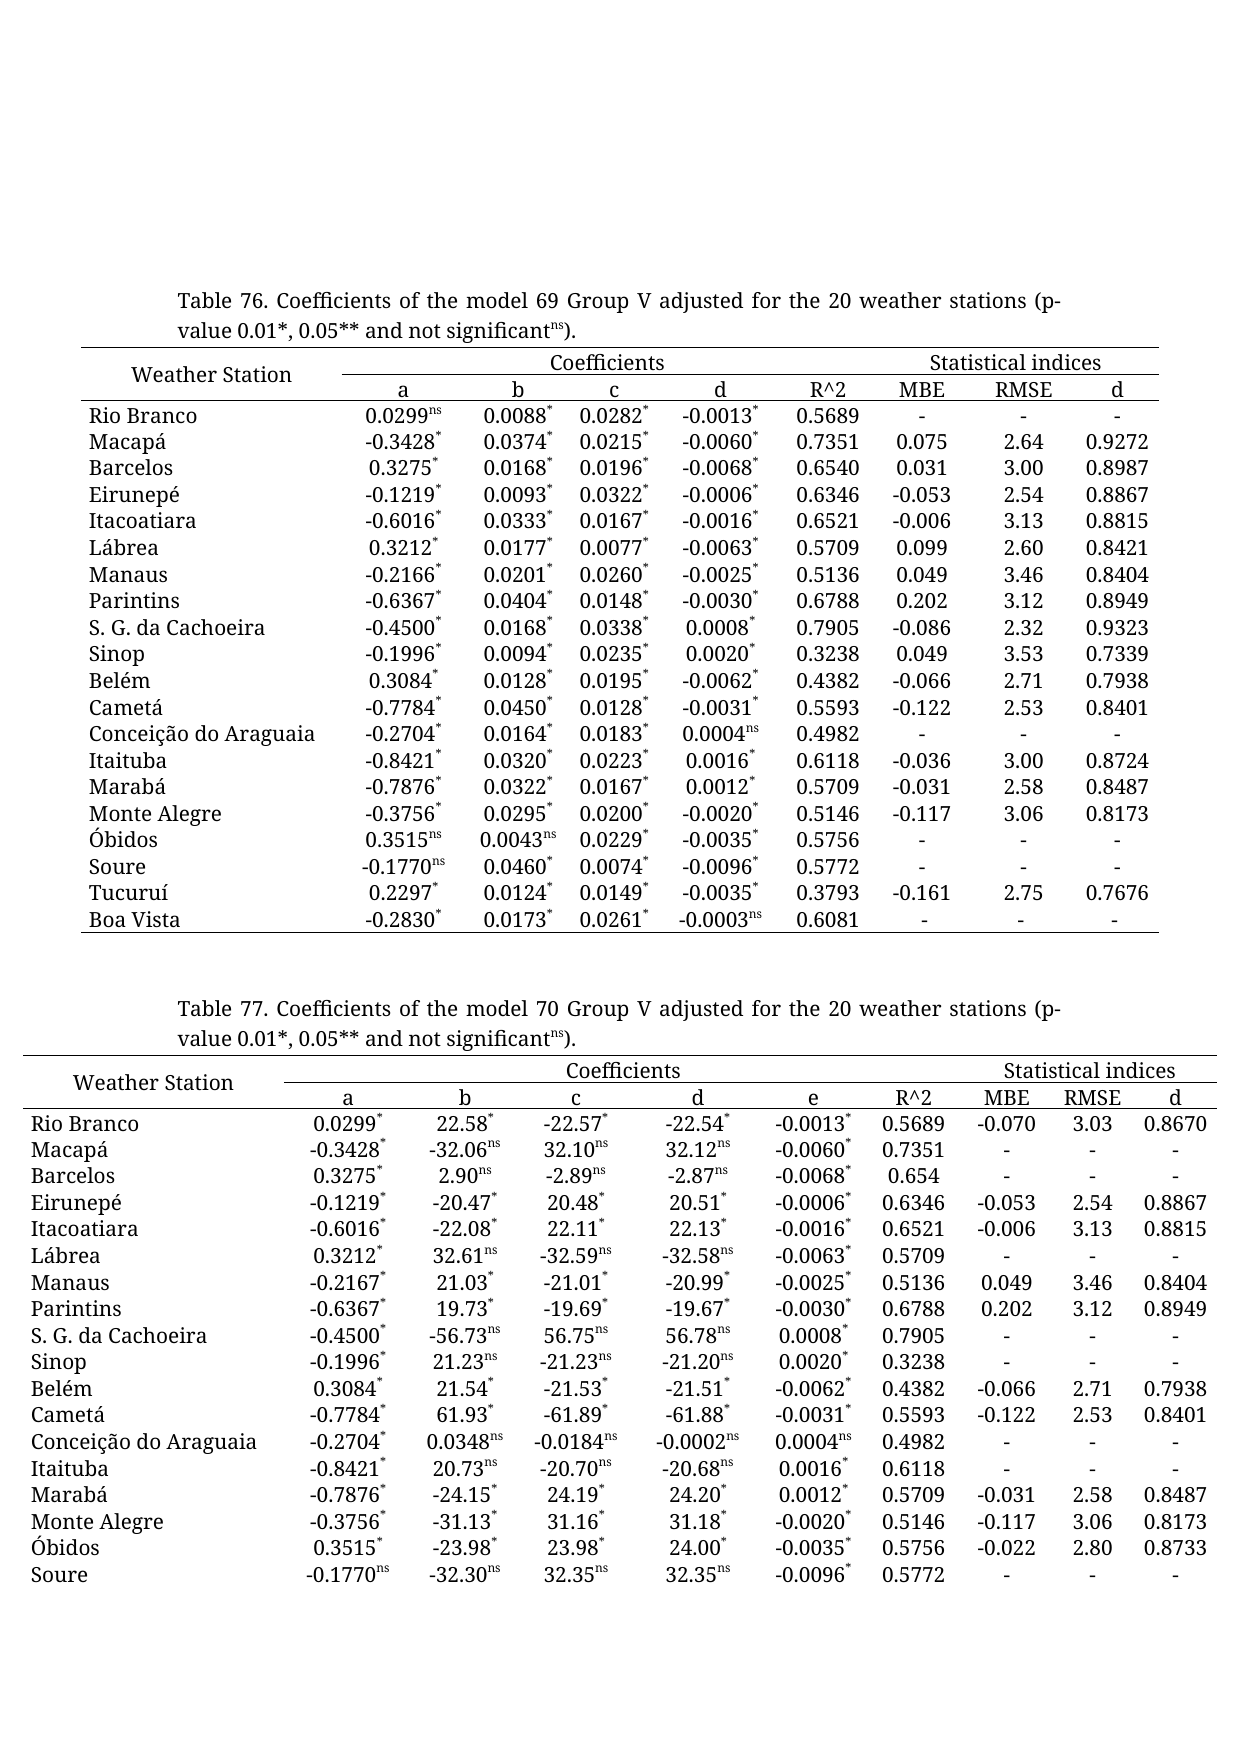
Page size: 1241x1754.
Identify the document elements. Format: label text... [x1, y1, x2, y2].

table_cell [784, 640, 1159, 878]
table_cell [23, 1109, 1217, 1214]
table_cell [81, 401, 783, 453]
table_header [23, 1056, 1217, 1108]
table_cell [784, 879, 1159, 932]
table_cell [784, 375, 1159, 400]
text Table 77. Coefficients of the model 70 Group V adjusted for the 20 weather stations (p-value 0.01*, 0.05** and not significantns). [177, 994, 1063, 1053]
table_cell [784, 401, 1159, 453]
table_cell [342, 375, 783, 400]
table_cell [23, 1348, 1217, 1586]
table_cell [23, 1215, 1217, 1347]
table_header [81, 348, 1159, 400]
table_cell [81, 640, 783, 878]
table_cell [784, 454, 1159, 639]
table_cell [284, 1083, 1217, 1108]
text Table 76. Coefficients of the model 69 Group V adjusted for the 20 weather stations (p-value 0.01*, 0.05** and not significantns). [177, 286, 1063, 345]
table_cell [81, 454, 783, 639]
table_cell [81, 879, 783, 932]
